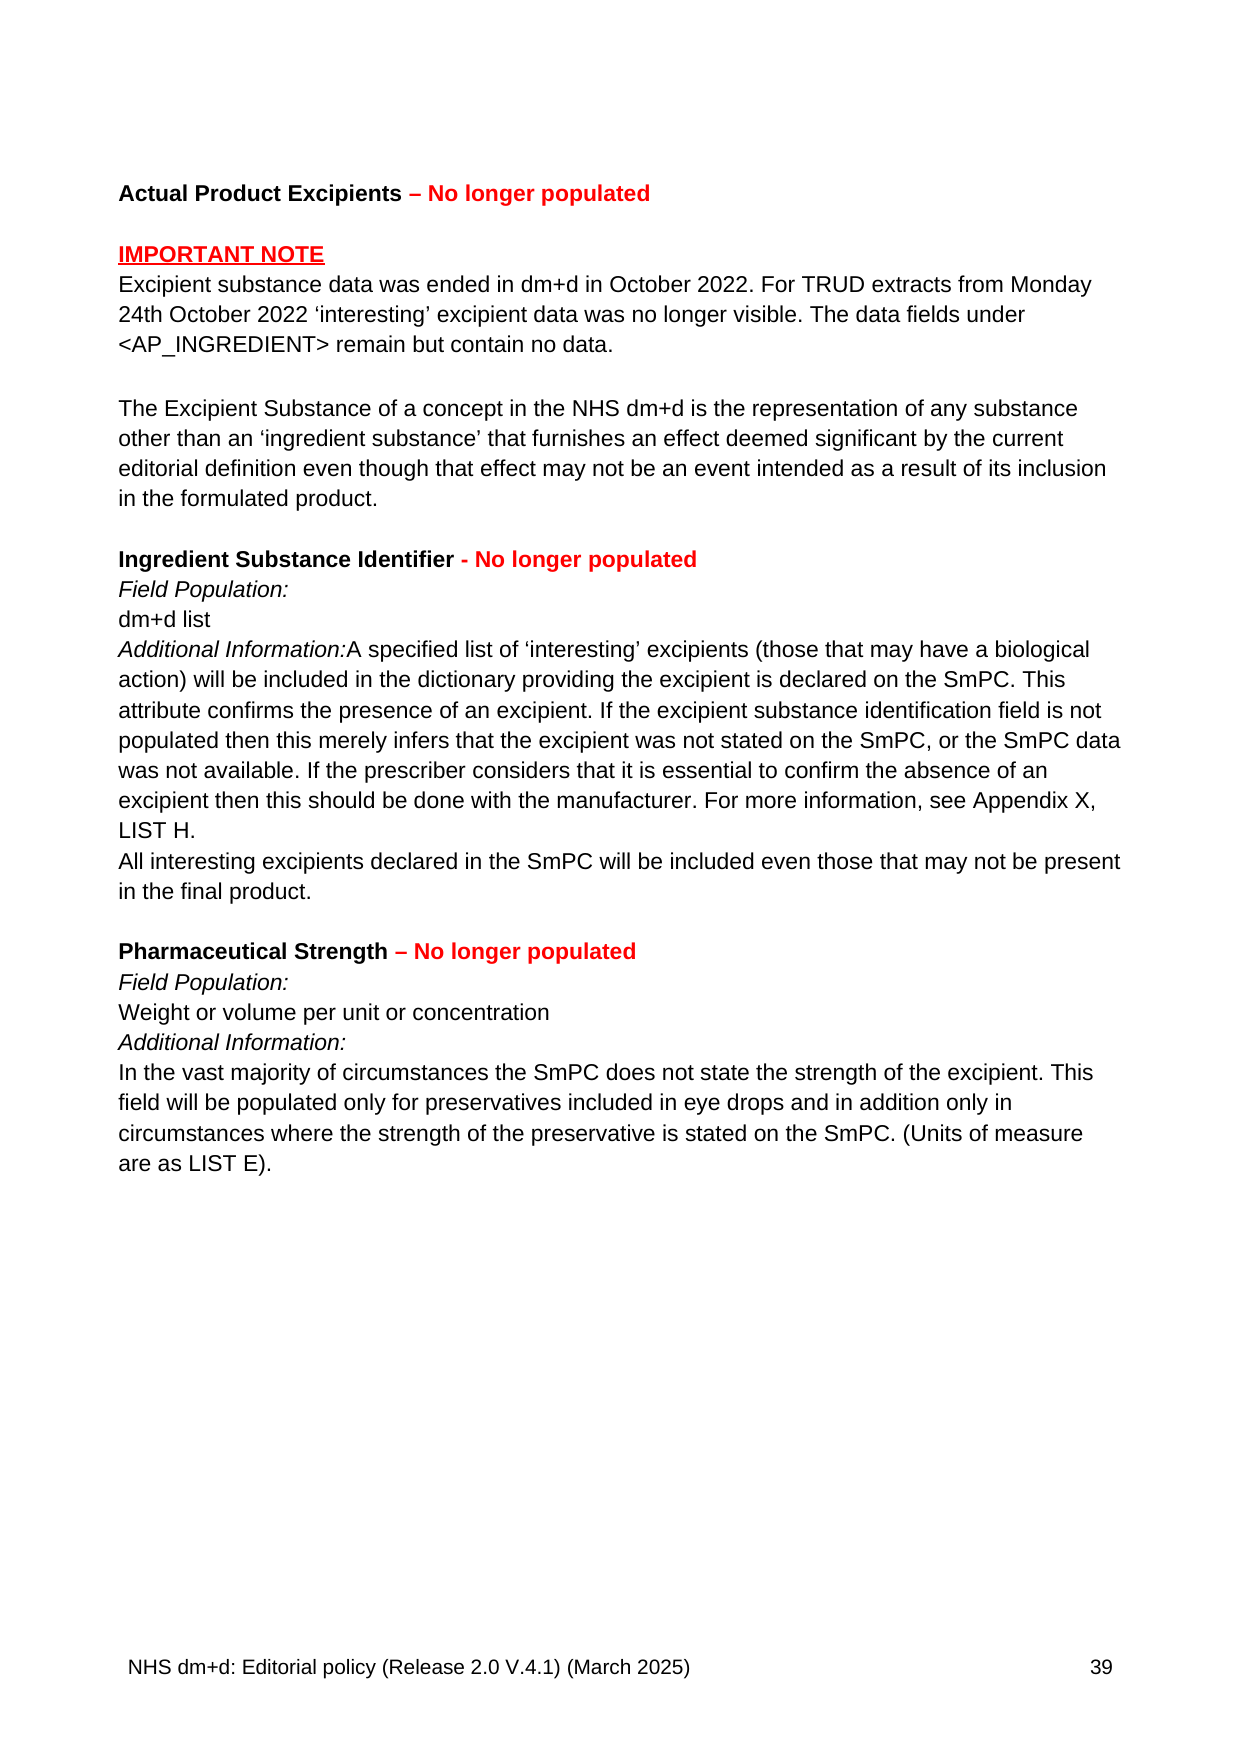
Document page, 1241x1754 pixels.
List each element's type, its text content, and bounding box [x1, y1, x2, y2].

text Weight or volume per unit or concentration [118, 999, 1122, 1025]
text Field Population: [118, 576, 1122, 602]
text Actual Product Excipients – No longer populated [118, 180, 1122, 207]
text dm+d list [118, 606, 1122, 632]
text The Excipient Substance of a concept in the NHS dm+d is the representation of any substance other than an ‘ingredient substance’ that furnishes an effect deemed significant by the current editorial definition even though that effect may not be an event intended as a result of its inclusion in the formulated product. [118, 394, 1122, 511]
text Field Population: [118, 968, 1122, 995]
text Pharmaceutical Strength – No longer populated [118, 938, 1122, 964]
text IMPORTANT NOTE [118, 241, 1122, 267]
text Additional Information: [118, 1029, 1122, 1055]
text All interesting excipients declared in the SmPC will be included even those that may not be present in the final product. [118, 848, 1122, 904]
text Excipient substance data was ended in dm+d in October 2022. For TRUD extracts from Monday 24th October 2022 ‘interesting’ excipient data was no longer visible. The data fields under <AP_INGREDIENT> remain but contain no data. [118, 271, 1122, 358]
text Ingredient Substance Identifier - No longer populated [118, 546, 1122, 572]
text In the vast majority of circumstances the SmPC does not state the strength of the excipient. This field will be populated only for preservatives included in eye drops and in addition only in circumstances where the strength of the preservative is stated on the SmPC. (Units of measure are as LIST E). [118, 1059, 1122, 1176]
text Additional Information:A specified list of ‘interesting’ excipients (those that may have a biological action) will be included in the dictionary providing the excipient is declared on the SmPC. This attribute confirms the presence of an excipient. If the excipient substance identification field is not populated then this merely infers that the excipient was not stated on the SmPC, or the SmPC data was not available. If the prescriber considers that it is essential to confirm the absence of an excipient then this should be done with the manufacturer. For more information, see Appendix X, LIST H. [118, 636, 1122, 844]
